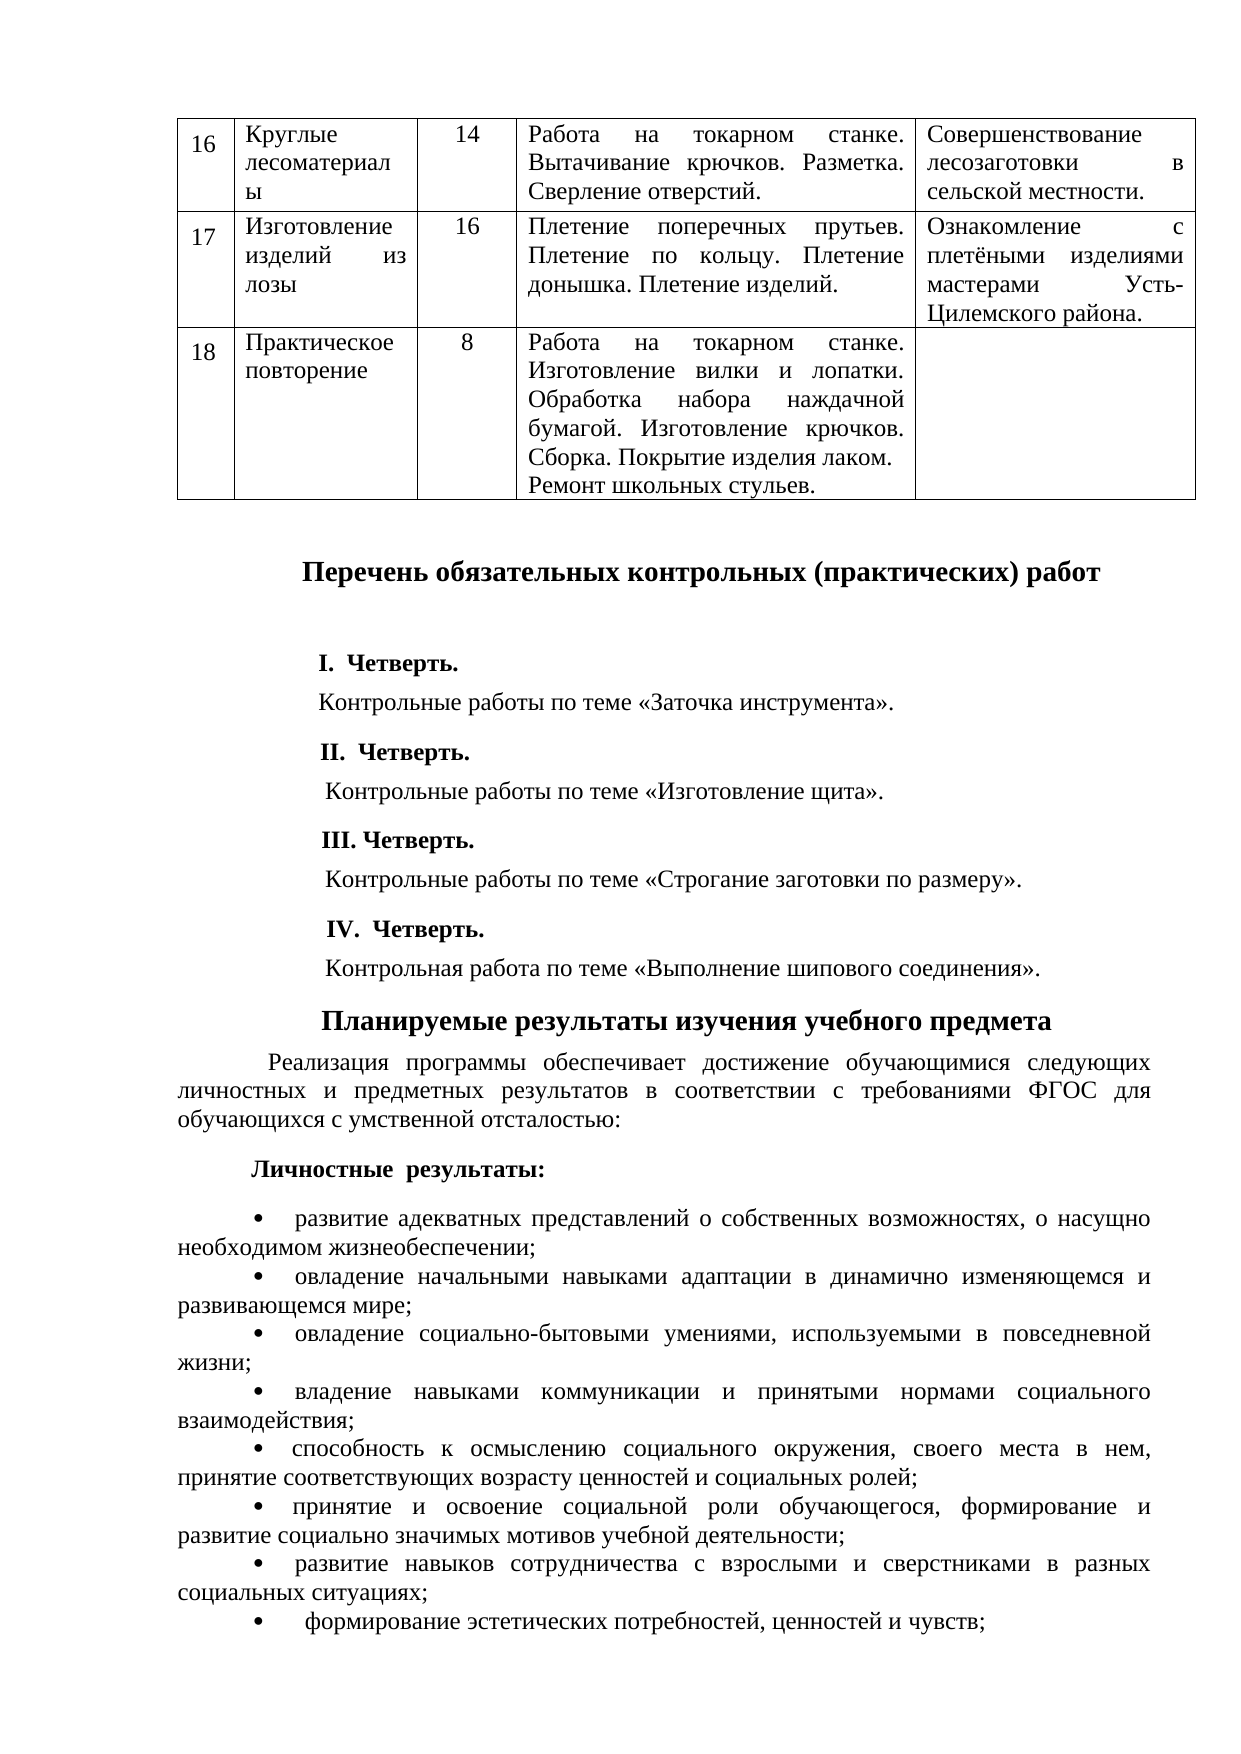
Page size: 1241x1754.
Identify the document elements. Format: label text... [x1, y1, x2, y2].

table_cell Ознакомление с плетёными изделиями мастерами Усть-Цилемского района. [916, 212, 1195, 326]
list формирование эстетических потребностей, ценностей и чувств; [177, 1606, 1152, 1635]
table_cell 17 [178, 212, 234, 326]
list I. Четверть. [244, 648, 1122, 677]
text Контрольная работа по теме «Выполнение шипового соединения». [251, 953, 1152, 982]
table_cell Круглые лесоматериалы [235, 119, 417, 211]
text Контрольные работы по теме «Изготовление щита». [251, 776, 1152, 804]
list III. Четверть. [252, 825, 1122, 854]
list развитие адекватных представлений о собственных возможностях, о насущно необходимом жизнеобеспечении; [177, 1203, 1152, 1261]
list развитие навыков сотрудничества с взрослыми и сверстниками в разных социальных ситуациях; [177, 1548, 1152, 1606]
table_cell 16 [418, 212, 516, 326]
table_cell Совершенствование лесозаготовки в сельской местности. [916, 119, 1195, 211]
table_cell 16 [178, 119, 234, 211]
table_cell Работа на токарном станке. Вытачивание крючков. Разметка. Сверление отверстий. [517, 119, 915, 211]
text IV. Четверть. [177, 914, 1122, 943]
table_cell Плетение поперечных прутьев. Плетение по кольцу. Плетение донышка. Плетение изделий. [517, 212, 915, 326]
table_cell [916, 328, 1195, 499]
list Контрольные работы по теме «Строгание заготовки по размеру». [251, 864, 1152, 893]
text Реализация программы обеспечивает достижение обучающимися следующих личностных и предметных результатов в соответствии с требованиями ФГОС для обучающихся с умственной отсталостью: [177, 1047, 1152, 1133]
list Контрольные работы по теме «Заточка инструмента». [243, 687, 1152, 716]
table_cell 14 [418, 119, 516, 211]
list способность к осмыслению социального окружения, своего места в нем, принятие соответствующих возрасту ценностей и социальных ролей; [177, 1433, 1152, 1491]
table_cell Изготовление изделий из лозы [235, 212, 417, 326]
table_cell 18 [178, 328, 234, 499]
list овладение социально-бытовыми умениями, используемыми в повседневной жизни; [177, 1318, 1152, 1376]
table_cell Практическое повторение [235, 328, 417, 499]
table_cell 8 [418, 328, 516, 499]
list владение навыками коммуникации и принятыми нормами социального взаимодействия; [177, 1376, 1152, 1433]
list принятие и освоение социальной роли обучающегося, формирование и развитие социально значимых мотивов учебной деятельности; [177, 1491, 1152, 1548]
table_cell Работа на токарном станке. Изготовление вилки и лопатки. Обработка набора наждачной бумагой. Изготовление крючков. Сборка. Покрытие изделия лаком. Ремонт школьных стульев. [517, 328, 915, 499]
text II. Четверть. [177, 737, 1122, 765]
text Личностные результаты: [177, 1154, 1152, 1183]
text Перечень обязательных контрольных (практических) работ [177, 554, 1152, 588]
text Планируемые результаты изучения учебного предмета [177, 1003, 1122, 1036]
list овладение начальными навыками адаптации в динамично изменяющемся и развивающемся мире; [177, 1261, 1152, 1318]
